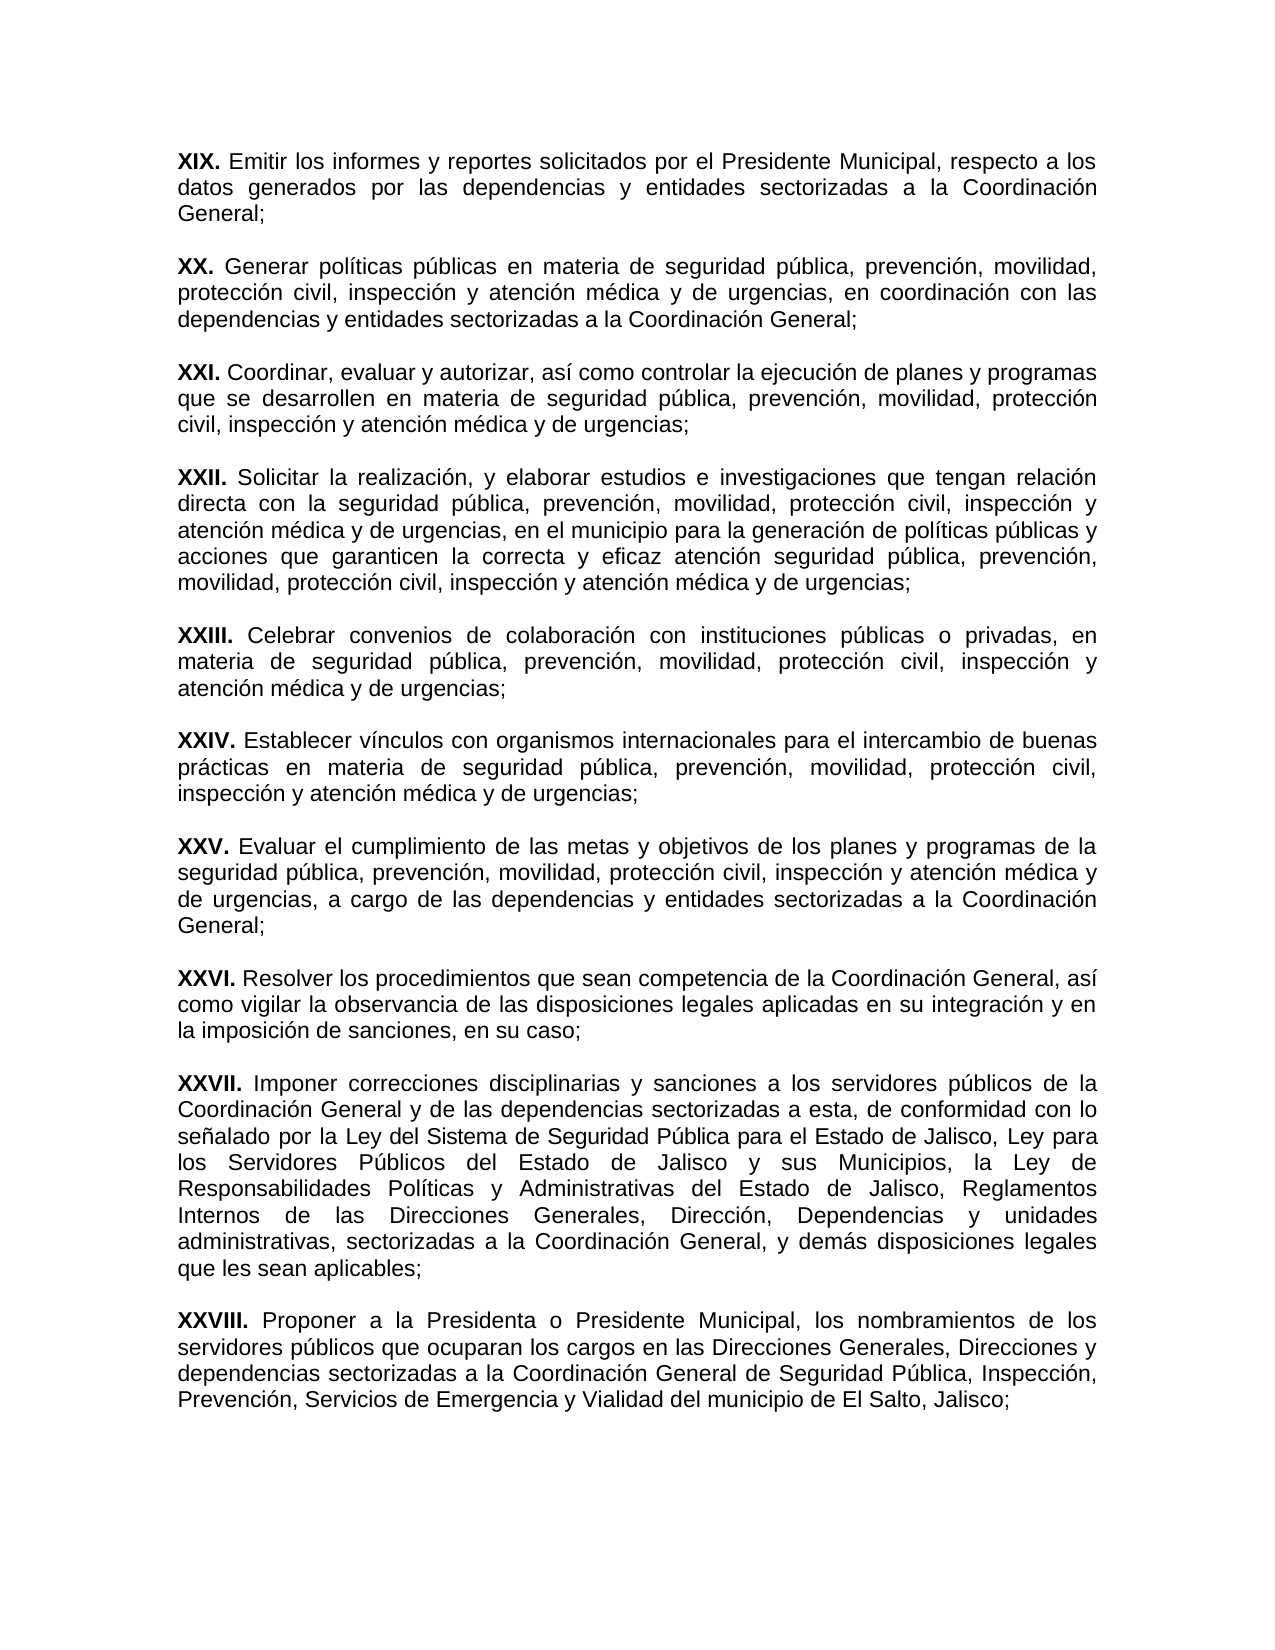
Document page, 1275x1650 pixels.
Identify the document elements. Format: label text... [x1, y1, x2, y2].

text XXVIII. Proponer a la Presidenta o Presidente Municipal, los nombramientos de los servidores públicos que ocuparan los cargos en las Direcciones Generales, Direcciones y dependencias sectorizadas a la Coordinación General de Seguridad Pública, Inspección, Prevención, Servicios de Emergencia y Vialidad del municipio de El Salto, Jalisco; [177, 1307, 1098, 1413]
text XXIII. Celebrar convenios de colaboración con instituciones públicas o privadas, en materia de seguridad pública, prevención, movilidad, protección civil, inspección y atención médica y de urgencias; [177, 622, 1098, 701]
text XXV. Evaluar el cumplimiento de las metas y objetivos de los planes y programas de la seguridad pública, prevención, movilidad, protección civil, inspección y atención médica y de urgencias, a cargo de las dependencias y entidades sectorizadas a la Coordinación General; [177, 833, 1098, 938]
text XXI. Coordinar, evaluar y autorizar, así como controlar la ejecución de planes y programas que se desarrollen en materia de seguridad pública, prevención, movilidad, protección civil, inspección y atención médica y de urgencias; [177, 358, 1098, 437]
text XX. Generar políticas públicas en materia de seguridad pública, prevención, movilidad, protección civil, inspección y atención médica y de urgencias, en coordinación con las dependencias y entidades sectorizadas a la Coordinación General; [177, 253, 1098, 332]
text XXII. Solicitar la realización, y elaborar estudios e investigaciones que tengan relación directa con la seguridad pública, prevención, movilidad, protección civil, inspección y atención médica y de urgencias, en el municipio para la generación de políticas públicas y acciones que garanticen la correcta y eficaz atención seguridad pública, prevención, movilidad, protección civil, inspección y atención médica y de urgencias; [177, 464, 1098, 596]
text XIX. Emitir los informes y reportes solicitados por el Presidente Municipal, respecto a los datos generados por las dependencias y entidades sectorizadas a la Coordinación General; [177, 148, 1098, 227]
text XXIV. Establecer vínculos con organismos internacionales para el intercambio de buenas prácticas en materia de seguridad pública, prevención, movilidad, protección civil, inspección y atención médica y de urgencias; [177, 727, 1098, 806]
text XXVI. Resolver los procedimientos que sean competencia de la Coordinación General, así como vigilar la observancia de las disposiciones legales aplicadas en su integración y en la imposición de sanciones, en su caso; [177, 964, 1098, 1044]
text XXVII. Imponer correcciones disciplinarias y sanciones a los servidores públicos de la Coordinación General y de las dependencias sectorizadas a esta, de conformidad con lo señalado por la Ley del Sistema de Seguridad Pública para el Estado de Jalisco, Ley para los Servidores Públicos del Estado de Jalisco y sus Municipios, la Ley de Responsabilidades Políticas y Administrativas del Estado de Jalisco, Reglamentos Internos de las Direcciones Generales, Dirección, Dependencias y unidades administrativas, sectorizadas a la Coordinación General, y demás disposiciones legales que les sean aplicables; [177, 1070, 1098, 1281]
